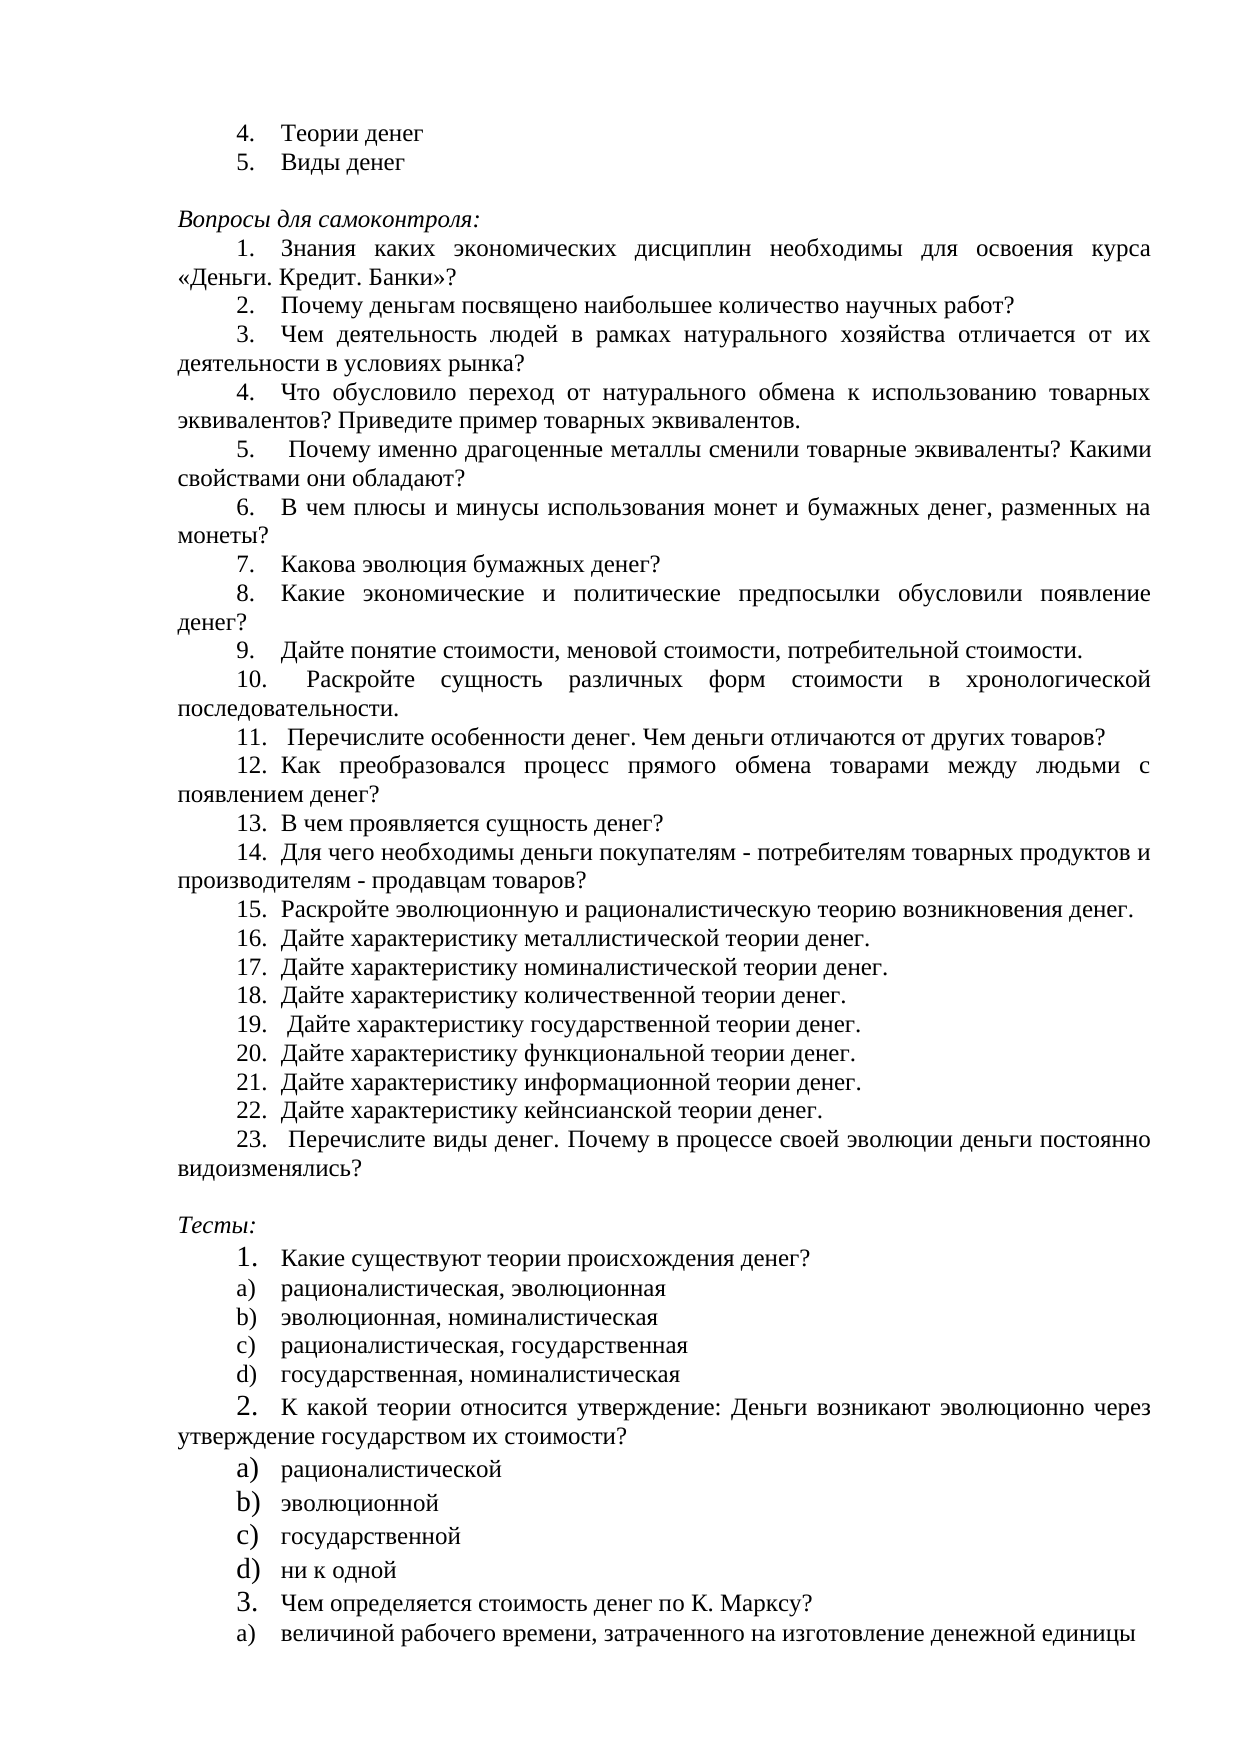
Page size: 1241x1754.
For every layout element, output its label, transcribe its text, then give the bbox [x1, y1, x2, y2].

list Почему деньгам посвящено наибольшее количество научных работ? [177, 291, 1152, 319]
list К какой теории относится утверждение: Деньги возникают эволюционно через утверждение государством их стоимости? [177, 1388, 1152, 1450]
list эволюционная, номиналистическая [177, 1302, 1152, 1330]
list Дайте характеристику количественной теории денег. [177, 981, 1152, 1009]
text Тесты: [177, 1211, 1152, 1239]
list Перечислите особенности денег. Чем деньги отличаются от других товаров? [177, 722, 1152, 751]
list Почему именно драгоценные металлы сменили товарные эквиваленты? Какими свойствами они обладают? [177, 434, 1152, 492]
list эволюционной [177, 1484, 1152, 1517]
list Какие существуют теории происхождения денег? [177, 1239, 1152, 1273]
list Дайте понятие стоимости, меновой стоимости, потребительной стоимости. [177, 636, 1152, 664]
list Раскройте сущность различных форм стоимости в хронологической последовательности. [177, 664, 1152, 722]
list Знания каких экономических дисциплин необходимы для освоения курса «Деньги. Кредит. Банки»? [177, 233, 1152, 291]
list государственной [177, 1517, 1152, 1551]
list Как преобразовался процесс прямого обмена товарами между людьми с появлением денег? [177, 751, 1152, 808]
list В чем плюсы и минусы использования монет и бумажных денег, разменных на монеты? [177, 492, 1152, 549]
list Дайте характеристику функциональной теории денег. [177, 1038, 1152, 1067]
list Дайте характеристику металлистической теории денег. [177, 923, 1152, 952]
list Что обусловило переход от натурального обмена к использованию товарных эквивалентов? Приведите пример товарных эквивалентов. [177, 377, 1152, 434]
list ни к одной [177, 1551, 1152, 1584]
list В чем проявляется сущность денег? [177, 808, 1152, 837]
list Какова эволюция бумажных денег? [177, 549, 1152, 578]
list Дайте характеристику информационной теории денег. [177, 1067, 1152, 1096]
list Виды денег [177, 147, 1152, 176]
list Перечислите виды денег. Почему в процессе своей эволюции деньги постоянно видоизменялись? [177, 1124, 1152, 1182]
list Теории денег [177, 118, 1152, 147]
list Чем определяется стоимость денег по К. Марксу? [177, 1584, 1152, 1618]
list величиной рабочего времени, затраченного на изготовление денежной единицы [177, 1618, 1152, 1647]
list Дайте характеристику номиналистической теории денег. [177, 952, 1152, 981]
list Чем деятельность людей в рамках натурального хозяйства отличается от их деятельности в условиях рынка? [177, 319, 1152, 377]
list рационалистическая, государственная [177, 1330, 1152, 1359]
list Раскройте эволюционную и рационалистическую теорию возникновения денег. [177, 894, 1152, 923]
list рационалистической [177, 1450, 1152, 1484]
list рационалистическая, эволюционная [177, 1273, 1152, 1302]
list Дайте характеристику кейнсианской теории денег. [177, 1096, 1152, 1124]
list Какие экономические и политические предпосылки обусловили появление денег? [177, 578, 1152, 636]
list Для чего необходимы деньги покупателям - потребителям товарных продуктов и производителям - продавцам товаров? [177, 837, 1152, 894]
text Вопросы для самоконтроля: [177, 204, 1152, 233]
list государственная, номиналистическая [177, 1359, 1152, 1388]
list Дайте характеристику государственной теории денег. [177, 1009, 1152, 1038]
